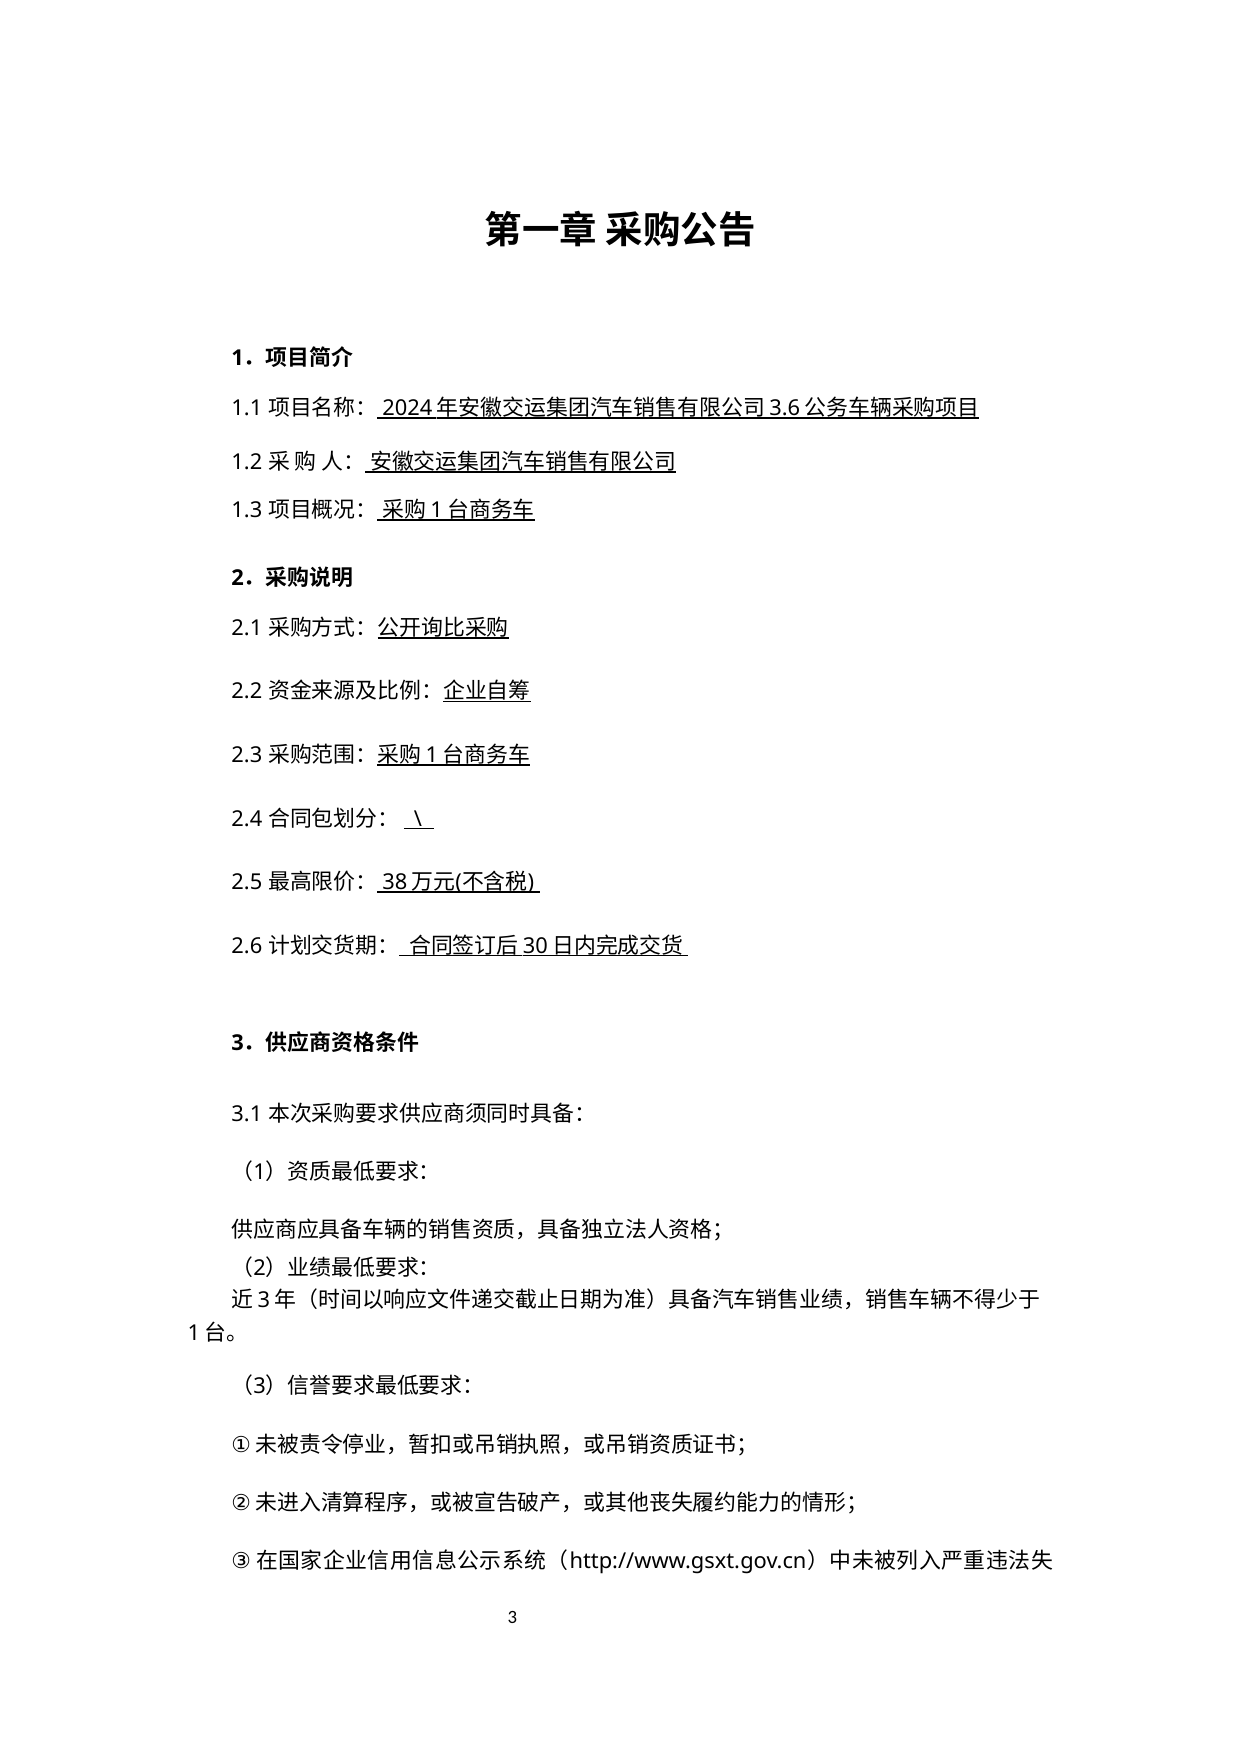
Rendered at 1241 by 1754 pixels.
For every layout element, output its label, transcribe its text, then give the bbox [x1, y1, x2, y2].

text （3）信誉要求最低要求： [187, 1347, 1053, 1405]
text 1.2 采 购 人： 安徽交运集团汽车销售有限公司 [187, 422, 1053, 481]
text （2）业绩最低要求： [187, 1249, 1053, 1282]
text 2.2 资金来源及比例：企业自筹 [187, 673, 1053, 705]
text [187, 1522, 1053, 1580]
subtitle 采购说明 [189, 539, 1053, 597]
subtitle 项目简介 [189, 319, 1053, 377]
subtitle 采购公告 [187, 194, 1053, 259]
text 2.5 最高限价： 38万元(不含税) [187, 864, 1053, 896]
text ②未进入清算程序，或被宣告破产，或其他丧失履约能力的情形； [187, 1464, 1053, 1522]
text 2.1 采购方式：公开询比采购 [187, 610, 1053, 642]
text 2.6 计划交货期： 合同签订后30日内完成交货 [187, 928, 1053, 959]
text 供应商应具备车辆的销售资质，具备独立法人资格； [187, 1191, 1053, 1249]
text 2.4 合同包划分： \ [187, 801, 1053, 832]
text （1）资质最低要求： [187, 1133, 1053, 1191]
text ①未被责令停业，暂扣或吊销执照，或吊销资质证书； [187, 1405, 1053, 1464]
text 3.1 本次采购要求供应商须同时具备： [187, 1074, 1053, 1133]
text 1.3 项目概况： 采购1台商务车 [187, 481, 1053, 527]
subtitle 供应商资格条件 [189, 1004, 1053, 1062]
text 1.1 项目名称： 2024年安徽交运集团汽车销售有限公司3.6公务车辆采购项目 [187, 390, 1053, 422]
text 2.3 采购范围：采购1台商务车 [187, 737, 1053, 769]
text 近3年（时间以响应文件递交截止日期为准）具备汽车销售业绩，销售车辆不得少于1台。 [187, 1282, 1053, 1347]
